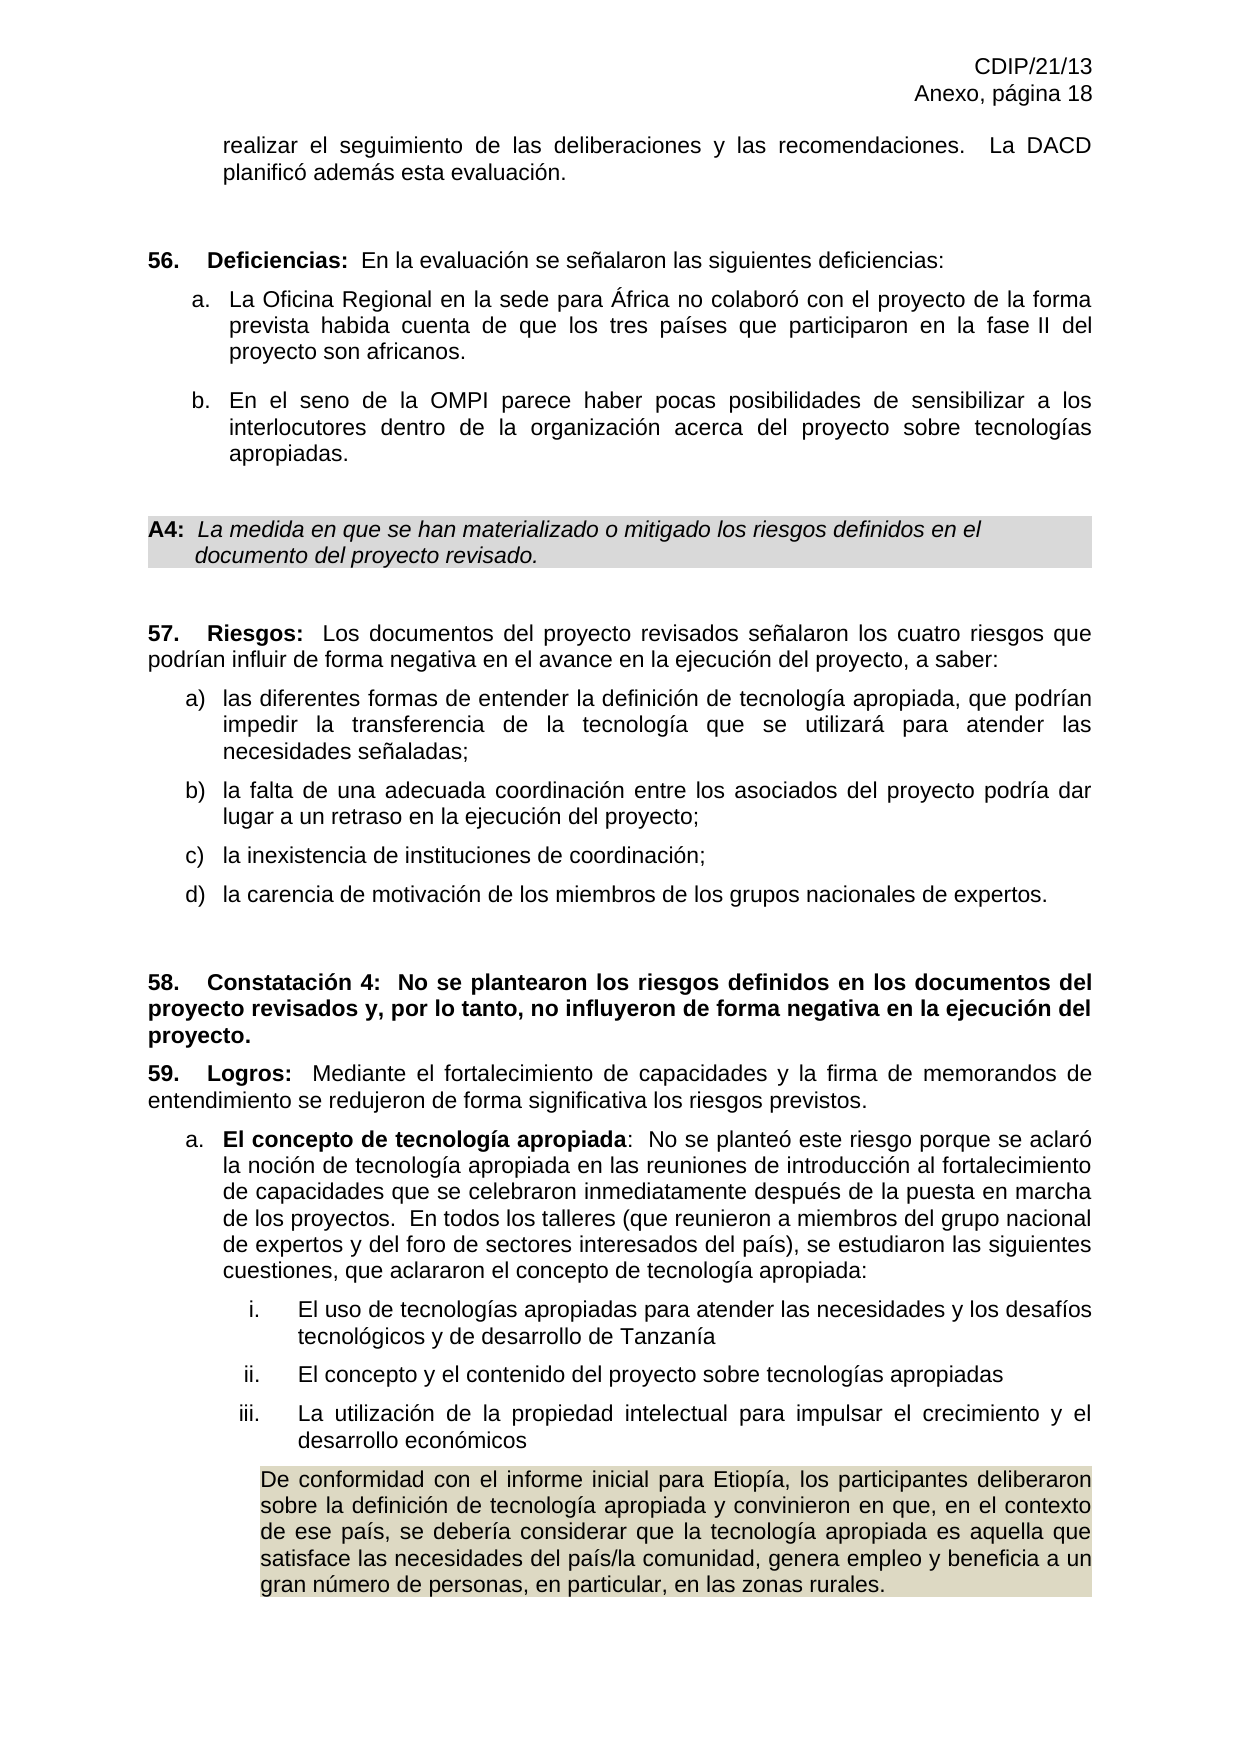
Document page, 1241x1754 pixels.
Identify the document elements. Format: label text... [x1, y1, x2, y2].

list la carencia de motivación de los miembros de los grupos nacionales de expertos. [185, 881, 1092, 907]
list la falta de una adecuada coordinación entre los asociados del proyecto podría dar lugar a un retraso en la ejecución del proyecto; [185, 777, 1092, 829]
text De conformidad con el informe inicial para Etiopía, los participantes deliberaron sobre la definición de tecnología apropiada y convinieron en que, en el contexto de ese país, se debería considerar que la tecnología apropiada es aquella que satisface las necesidades del país/la comunidad, genera empleo y beneficia a un gran número de personas, en particular, en las zonas rurales. [260, 1466, 1092, 1597]
list La Oficina Regional en la sede para África no colaboró con el proyecto de la forma prevista habida cuenta de que los tres países que participaron en la fase II del proyecto son africanos. [191, 286, 1092, 364]
text A4: La medida en que se han materializado o mitigado los riesgos definidos en el documento del proyecto revisado. [148, 516, 1092, 568]
list las diferentes formas de entender la definición de tecnología apropiada, que podrían impedir la transferencia de la tecnología que se utilizará para atender las necesidades señaladas; [185, 685, 1092, 764]
list Logros: Mediante el fortalecimiento de capacidades y la firma de memorandos de entendimiento se redujeron de forma significativa los riesgos previstos. [148, 1060, 1092, 1113]
list El uso de tecnologías apropiadas para atender las necesidades y los desafíos tecnológicos y de desarrollo de Tanzanía [260, 1296, 1092, 1349]
list Constatación 4: No se plantearon los riesgos definidos en los documentos del proyecto revisados y, por lo tanto, no influyeron de forma negativa en la ejecución del proyecto. [148, 969, 1092, 1048]
list El concepto de tecnología apropiada: No se planteó este riesgo porque se aclaró la noción de tecnología apropiada en las reuniones de introducción al fortalecimiento de capacidades que se celebraron inmediatamente después de la puesta en marcha de los proyectos. En todos los talleres (que reunieron a miembros del grupo nacional de expertos y del foro de sectores interesados del país), se estudiaron las siguientes cuestiones, que aclararon el concepto de tecnología apropiada: [185, 1126, 1092, 1284]
list Riesgos: Los documentos del proyecto revisados señalaron los cuatro riesgos que podrían influir de forma negativa en el avance en la ejecución del proyecto, a saber: [148, 620, 1092, 673]
list Deficiencias: En la evaluación se señalaron las siguientes deficiencias: [148, 247, 1092, 273]
list En el seno de la OMPI parece haber pocas posibilidades de sensibilizar a los interlocutores dentro de la organización acerca del proyecto sobre tecnologías apropiadas. [191, 387, 1092, 467]
list la inexistencia de instituciones de coordinación; [185, 842, 1092, 868]
list La utilización de la propiedad intelectual para impulsar el crecimiento y el desarrollo económicos [260, 1400, 1092, 1453]
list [185, 132, 1092, 185]
list El concepto y el contenido del proyecto sobre tecnologías apropiadas [260, 1361, 1092, 1388]
